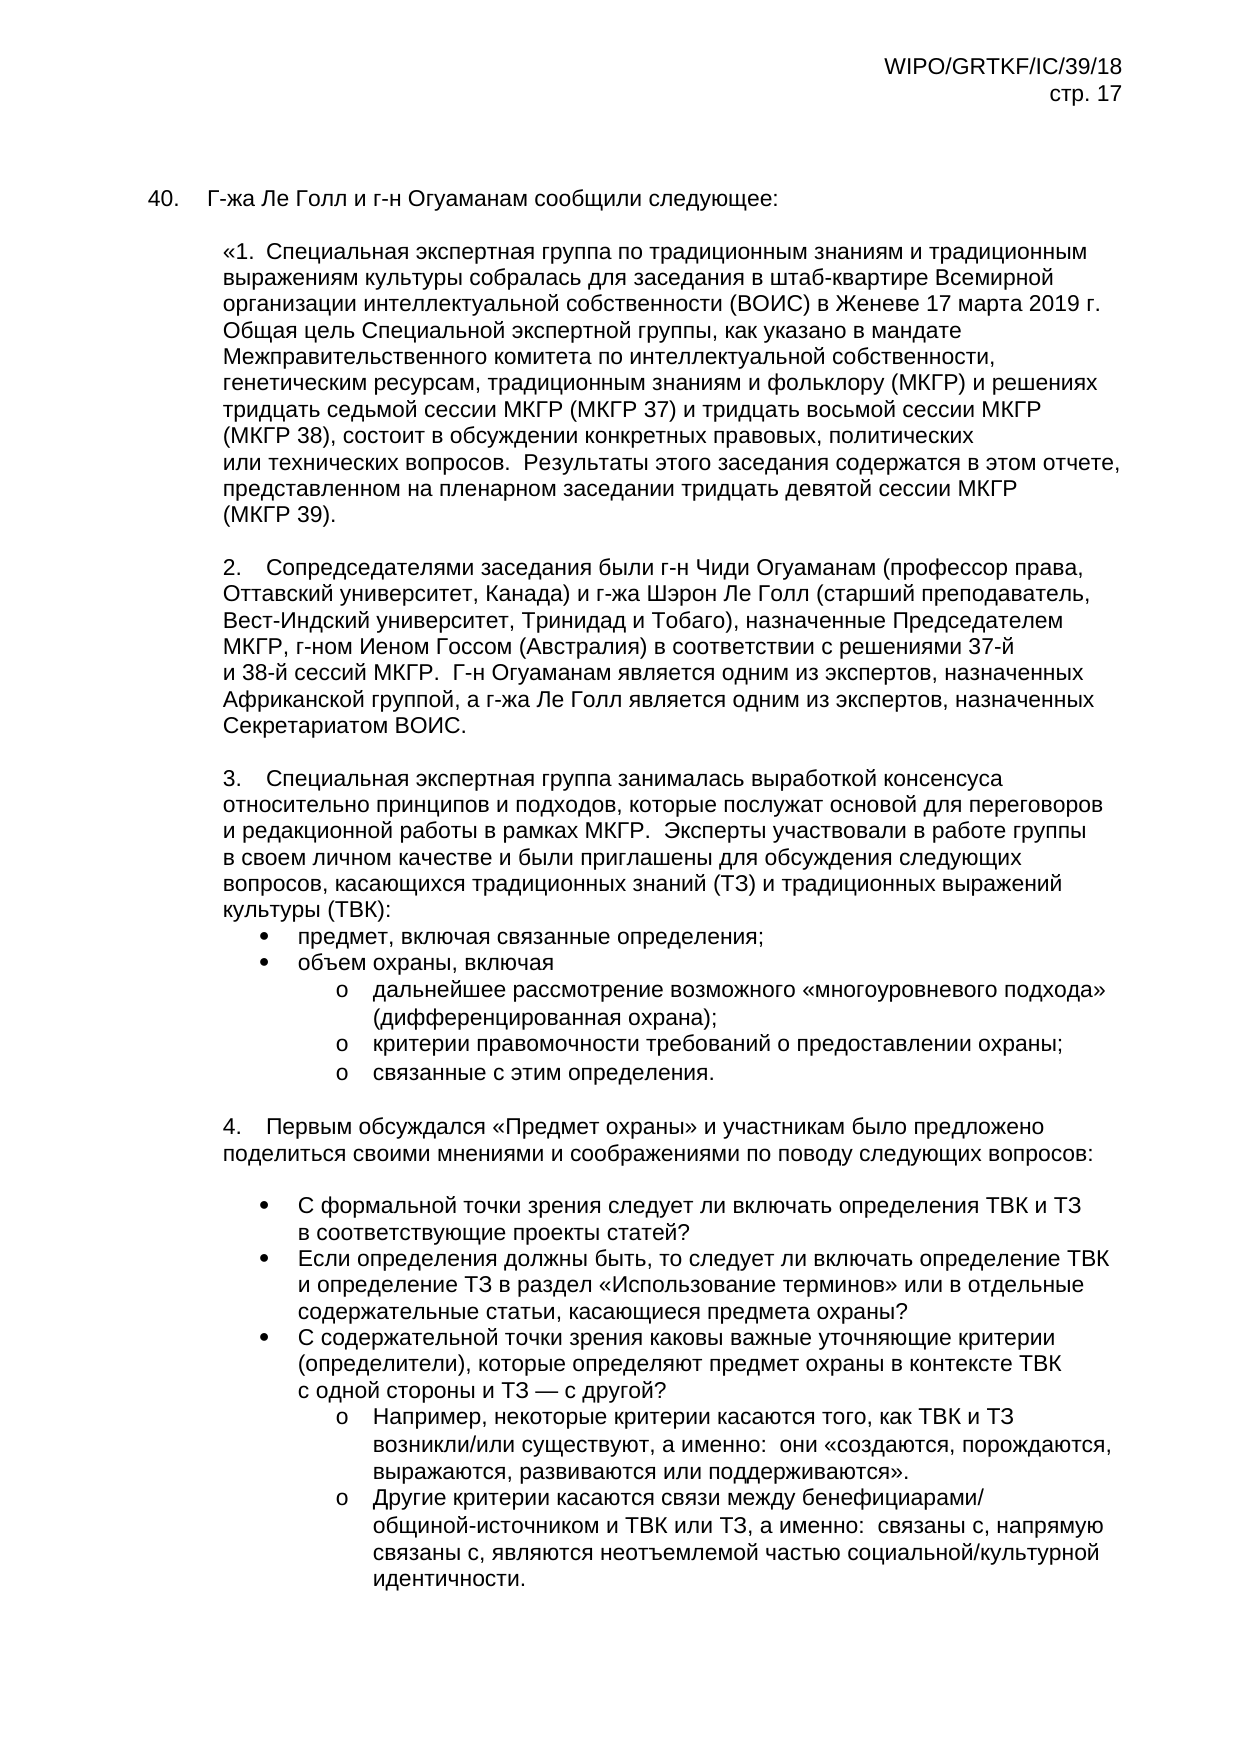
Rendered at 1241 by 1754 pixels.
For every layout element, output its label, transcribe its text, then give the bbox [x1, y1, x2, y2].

list 2. Сопредседателями заседания были г-н Чиди Огуаманам (профессор права, Оттавский университет, Канада) и г-жа Шэрон Ле Голл (старший преподаватель, Вест-Индский университет, Тринидад и Тобаго), назначенные Председателем МКГР, г-ном Иеном Госсом (Австралия) в соответствии с решениями 37-й и 38-й сессий МКГР. Г-н Огуаманам является одним из экспертов, назначенных Африканской группой, а г-жа Ле Голл является одним из экспертов, назначенных Секретариатом ВОИС. [223, 554, 1122, 738]
list объем охраны, включая [260, 949, 1122, 976]
list критерии правомочности требований о предоставлении охраны; [335, 1030, 1122, 1058]
list 3. Специальная экспертная группа занималась выработкой консенсуса относительно принципов и подходов, которые послужат основой для переговоров и редакционной работы в рамках МКГР. Эксперты участвовали в работе группы в своем личном качестве и были приглашены для обсуждения следующих вопросов, касающихся традиционных знаний (ТЗ) и традиционных выражений культуры (ТВК): [223, 765, 1122, 923]
list Например, некоторые критерии касаются того, как ТВК и ТЗ возникли/или существуют, а именно: они «создаются, порождаются, выражаются, развиваются или поддерживаются». [335, 1403, 1122, 1484]
list предмет, включая связанные определения; [260, 923, 1122, 949]
list С содержательной точки зрения каковы важные уточняющие критерии (определители), которые определяют предмет охраны в контексте ТВК с одной стороны и ТЗ — с другой? [260, 1324, 1122, 1403]
list С формальной точки зрения следует ли включать определения ТВК и ТЗ в соответствующие проекты статей? [260, 1192, 1122, 1245]
list Если определения должны быть, то следует ли включать определение ТВК и определение ТЗ в раздел «Использование терминов» или в отдельные содержательные статьи, касающиеся предмета охраны? [260, 1245, 1122, 1324]
list Другие критерии касаются связи между бенефициарами/ общиной-источником и ТВК или ТЗ, а именно: связаны с, напрямую связаны с, являются неотъемлемой частью социальной/культурной идентичности. [335, 1484, 1122, 1592]
list «1. Специальная экспертная группа по традиционным знаниям и традиционным выражениям культуры собралась для заседания в штаб-квартире Всемирной организации интеллектуальной собственности (ВОИС) в Женеве 17 марта 2019 г. Общая цель Специальной экспертной группы, как указано в мандате Межправительственного комитета по интеллектуальной собственности, генетическим ресурсам, традиционным знаниям и фольклору (МКГР) и решениях тридцать седьмой сессии МКГР (МКГР 37) и тридцать восьмой сессии МКГР (МКГР 38), состоит в обсуждении конкретных правовых, политических или технических вопросов. Результаты этого заседания содержатся в этом отчете, представленном на пленарном заседании тридцать девятой сессии МКГР (МКГР 39). [223, 238, 1122, 527]
list Г-жа Ле Голл и г-н Огуаманам сообщили следующее: [148, 185, 1122, 211]
list 4. Первым обсуждался «Предмет охраны» и участникам было предложено поделиться своими мнениями и соображениями по поводу следующих вопросов: [223, 1113, 1122, 1166]
list связанные с этим определения. [335, 1058, 1122, 1087]
list дальнейшее рассмотрение возможного «многоуровневого подхода» (дифференцированная охрана); [335, 976, 1122, 1030]
